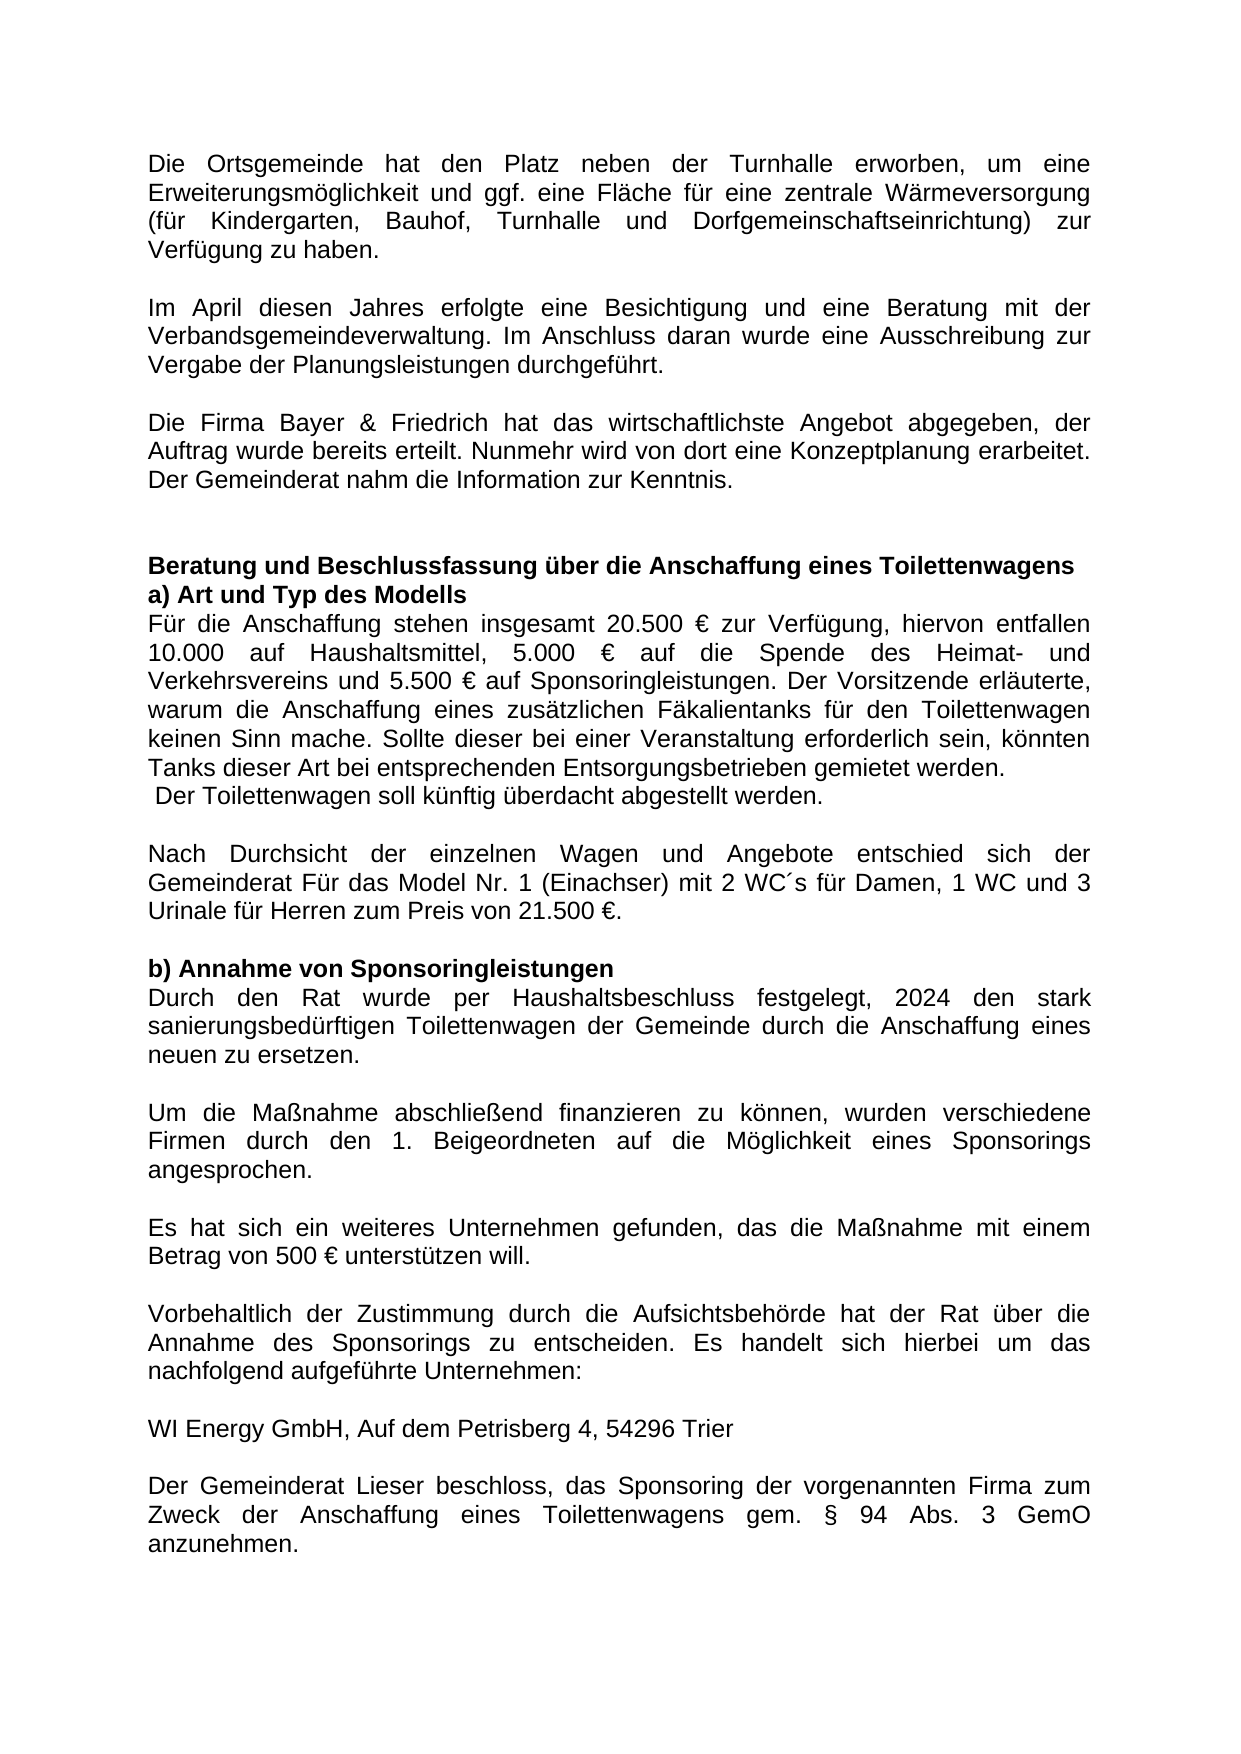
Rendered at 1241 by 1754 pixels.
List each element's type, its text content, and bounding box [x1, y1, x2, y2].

text Beratung und Beschlussfassung über die Anschaffung eines Toilettenwagens [148, 551, 1092, 580]
text Durch den Rat wurde per Haushaltsbeschluss festgelegt, 2024 den stark sanierungsbedürftigen Toilettenwagen der Gemeinde durch die Anschaffung eines neuen zu ersetzen. [148, 983, 1092, 1069]
text Um die Maßnahme abschließend finanzieren zu können, wurden verschiedene Firmen durch den 1. Beigeordneten auf die Möglichkeit eines Sponsorings angesprochen. [148, 1098, 1092, 1184]
text Nach Durchsicht der einzelnen Wagen und Angebote entschied sich der Gemeinderat Für das Model Nr. 1 (Einachser) mit 2 WC´s für Damen, 1 WC und 3 Urinale für Herren zum Preis von 21.500 €. [148, 839, 1092, 925]
text Für die Anschaffung stehen insgesamt 20.500 € zur Verfügung, hiervon entfallen 10.000 auf Haushaltsmittel, 5.000 € auf die Spende des Heimat- und Verkehrsvereins und 5.500 € auf Sponsoringleistungen. Der Vorsitzende erläuterte, warum die Anschaffung eines zusätzlichen Fäkalientanks für den Toilettenwagen keinen Sinn mache. Sollte dieser bei einer Veranstaltung erforderlich sein, könnten Tanks dieser Art bei entsprechenden Entsorgungsbetrieben gemietet werden. [148, 609, 1092, 781]
text Der Gemeinderat Lieser beschloss, das Sponsoring der vorgenannten Firma zum Zweck der Anschaffung eines Toilettenwagens gem. § 94 Abs. 3 GemO anzunehmen. [148, 1471, 1092, 1558]
text Im April diesen Jahres erfolgte eine Besichtigung und eine Beratung mit der Verbandsgemeindeverwaltung. Im Anschluss daran wurde eine Ausschreibung zur Vergabe der Planungsleistungen durchgeführt. [148, 293, 1092, 379]
text b) Annahme von Sponsoringleistungen [148, 954, 1092, 983]
text a) Art und Typ des Modells [148, 580, 1092, 609]
text Der Toilettenwagen soll künftig überdacht abgestellt werden. [148, 781, 1092, 810]
text WI Energy GmbH, Auf dem Petrisberg 4, 54296 Trier [148, 1414, 1092, 1443]
text Vorbehaltlich der Zustimmung durch die Aufsichtsbehörde hat der Rat über die Annahme des Sponsorings zu entscheiden. Es handelt sich hierbei um das nachfolgend aufgeführte Unternehmen: [148, 1299, 1092, 1385]
text Die Firma Bayer & Friedrich hat das wirtschaftlichste Angebot abgegeben, der Auftrag wurde bereits erteilt. Nunmehr wird von dort eine Konzeptplanung erarbeitet. Der Gemeinderat nahm die Information zur Kenntnis. [148, 408, 1092, 494]
text Es hat sich ein weiteres Unternehmen gefunden, das die Maßnahme mit einem Betrag von 500 € unterstützen will. [148, 1213, 1092, 1270]
text Die Ortsgemeinde hat den Platz neben der Turnhalle erworben, um eine Erweiterungsmöglichkeit und ggf. eine Fläche für eine zentrale Wärmeversorgung (für Kindergarten, Bauhof, Turnhalle und Dorfgemeinschaftseinrichtung) zur Verfügung zu haben. [148, 149, 1092, 264]
